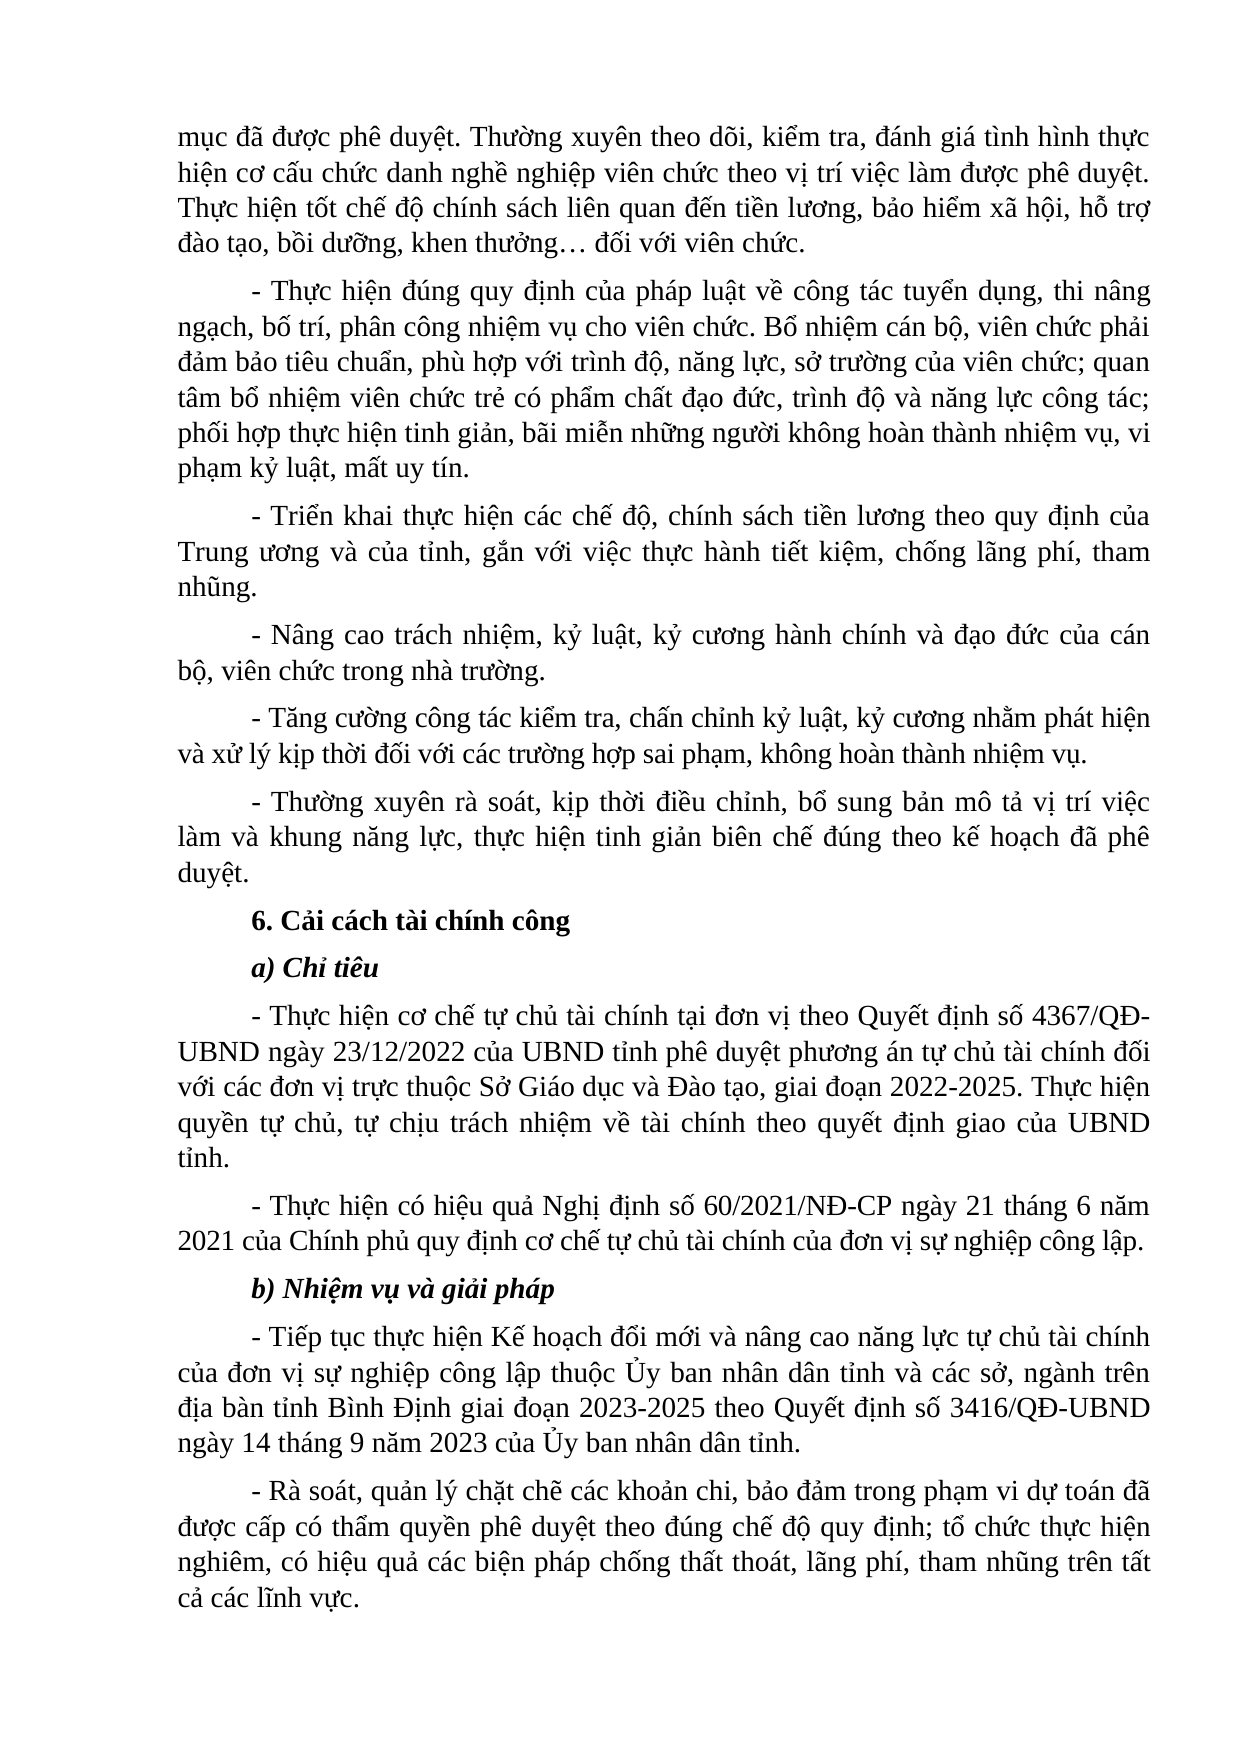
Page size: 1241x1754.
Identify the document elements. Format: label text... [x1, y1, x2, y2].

text - Thực hiện cơ chế tự chủ tài chính tại đơn vị theo Quyết định số 4367/QĐ-UBND ngày 23/12/2022 của UBND tỉnh phê duyệt phương án tự chủ tài chính đối với các đơn vị trực thuộc Sở Giáo dục và Đào tạo, giai đoạn 2022-2025. Thực hiện quyền tự chủ, tự chịu trách nhiệm về tài chính theo quyết định giao của UBND tỉnh. [177, 997, 1152, 1174]
text - Triển khai thực hiện các chế độ, chính sách tiền lương theo quy định của Trung ương và của tỉnh, gắn với việc thực hành tiết kiệm, chống lãng phí, tham nhũng. [177, 497, 1152, 604]
text - Nâng cao trách nhiệm, kỷ luật, kỷ cương hành chính và đạo đức của cán bộ, viên chức trong nhà trường. [177, 616, 1152, 687]
text a) Chỉ tiêu [177, 949, 1152, 985]
text - Rà soát, quản lý chặt chẽ các khoản chi, bảo đảm trong phạm vi dự toán đã được cấp có thẩm quyền phê duyệt theo đúng chế độ quy định; tổ chức thực hiện nghiêm, có hiệu quả các biện pháp chống thất thoát, lãng phí, tham nhũng trên tất cả các lĩnh vực. [177, 1472, 1152, 1614]
text 6. Cải cách tài chính công [177, 902, 1152, 937]
text - Thực hiện đúng quy định của pháp luật về công tác tuyển dụng, thi nâng ngạch, bố trí, phân công nhiệm vụ cho viên chức. Bổ nhiệm cán bộ, viên chức phải đảm bảo tiêu chuẩn, phù hợp với trình độ, năng lực, sở trường của viên chức; quan tâm bổ nhiệm viên chức trẻ có phẩm chất đạo đức, trình độ và năng lực công tác; phối hợp thực hiện tinh giản, bãi miễn những người không hoàn thành nhiệm vụ, vi phạm kỷ luật, mất uy tín. [177, 272, 1152, 309]
text - Thường xuyên rà soát, kịp thời điều chỉnh, bổ sung bản mô tả vị trí việc làm và khung năng lực, thực hiện tinh giản biên chế đúng theo kế hoạch đã phê duyệt. [177, 783, 1152, 889]
text b) Nhiệm vụ và giải pháp [177, 1270, 1152, 1306]
text - Tiếp tục thực hiện Kế hoạch đổi mới và nâng cao năng lực tự chủ tài chính của đơn vị sự nghiệp công lập thuộc Ủy ban nhân dân tỉnh và các sở, ngành trên địa bàn tỉnh Bình Định giai đoạn 2023-2025 theo Quyết định số 3416/QĐ-UBND ngày 14 tháng 9 năm 2023 của Ủy ban nhân dân tỉnh. [177, 1318, 1152, 1460]
text - Tăng cường công tác kiểm tra, chấn chỉnh kỷ luật, kỷ cương nhằm phát hiện và xử lý kịp thời đối với các trường hợp sai phạm, không hoàn thành nhiệm vụ. [177, 699, 1152, 770]
text - Thực hiện có hiệu quả Nghị định số 60/2021/NĐ-CP ngày 21 tháng 6 năm 2021 của Chính phủ quy định cơ chế tự chủ tài chính của đơn vị sự nghiệp công lập. [177, 1187, 1152, 1258]
text - Thực hiện đúng quy định của pháp luật về công tác tuyển dụng, thi nâng ngạch, bố trí, phân công nhiệm vụ cho viên chức. Bổ nhiệm cán bộ, viên chức phải đảm bảo tiêu chuẩn, phù hợp với trình độ, năng lực, sở trường của viên chức; quan tâm bổ nhiệm viên chức trẻ có phẩm chất đạo đức, trình độ và năng lực công tác; phối hợp thực hiện tinh giản, bãi miễn những người không hoàn thành nhiệm vụ, vi phạm kỷ luật, mất uy tín. [177, 449, 1152, 485]
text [177, 224, 1152, 260]
